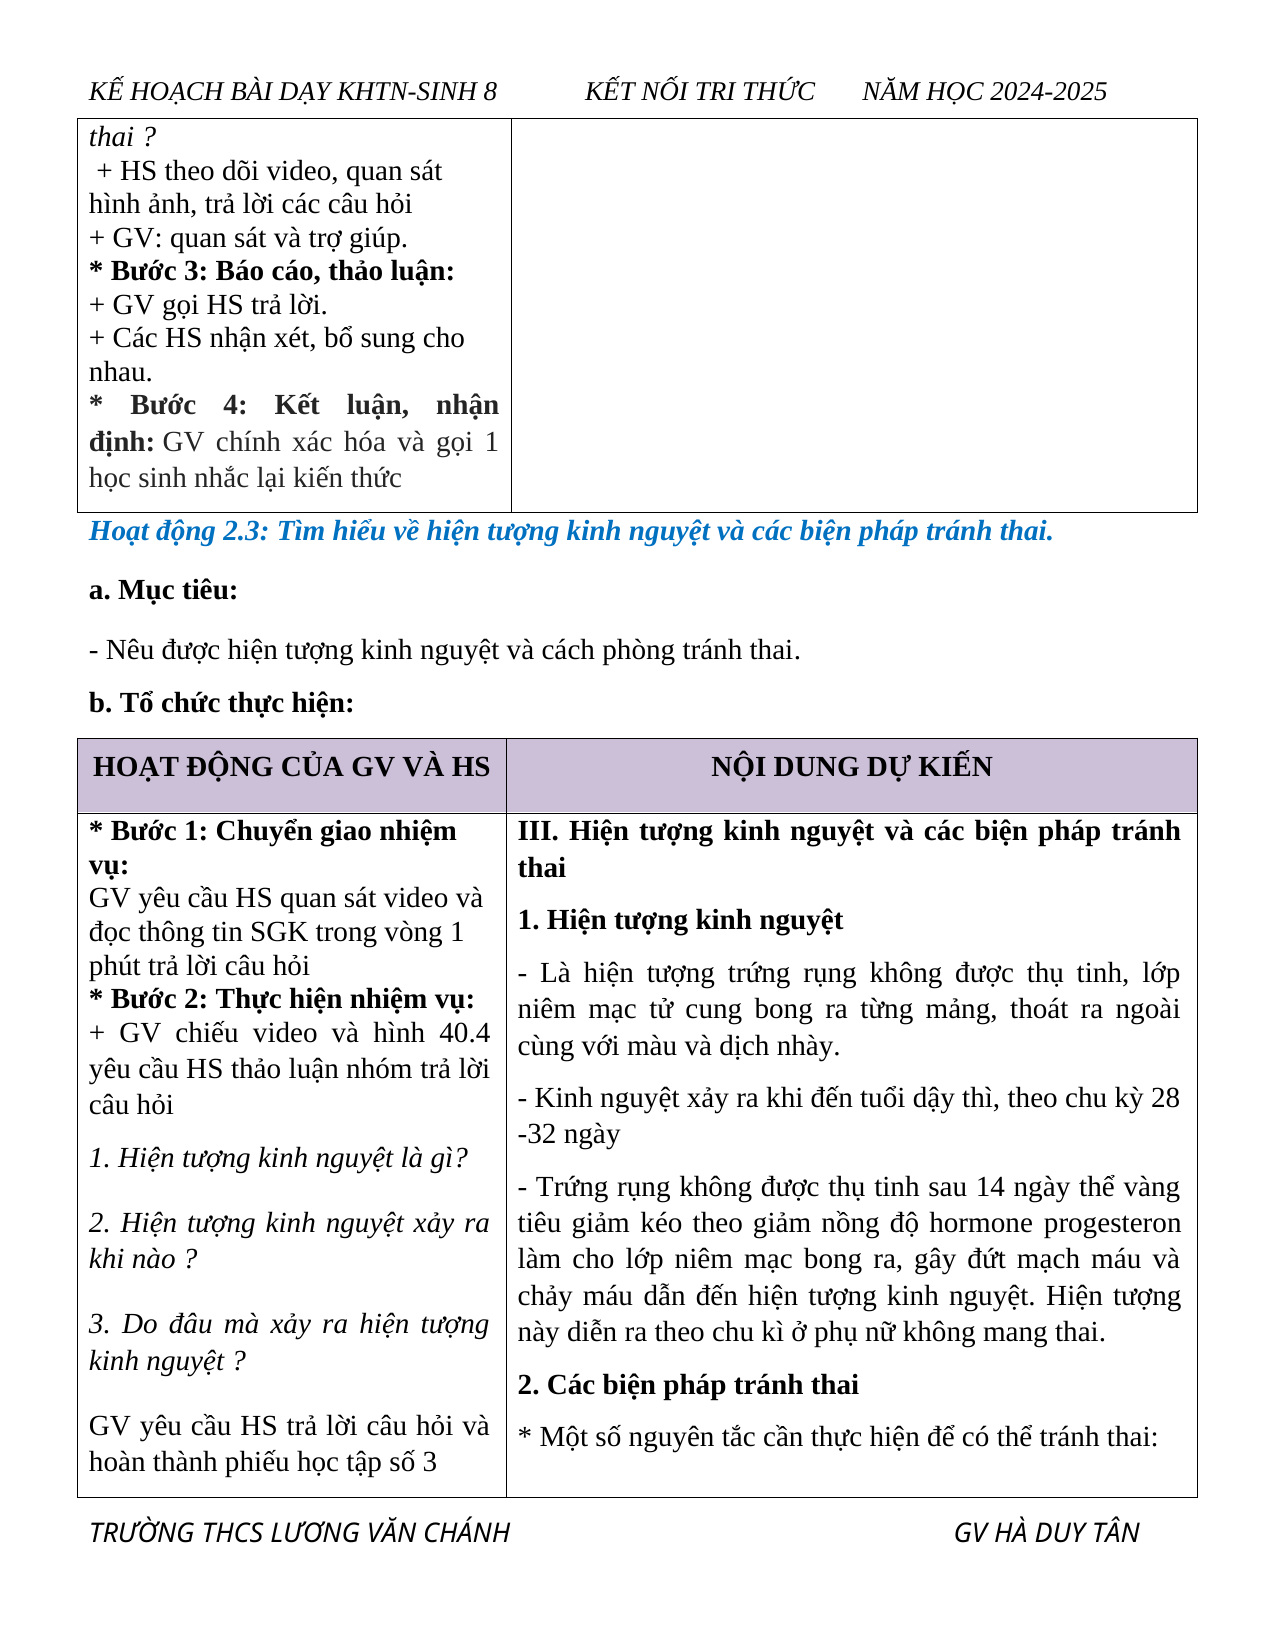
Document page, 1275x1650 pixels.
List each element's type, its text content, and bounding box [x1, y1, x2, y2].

table_header NỘI DUNG DỰ KIẾN [507, 739, 1197, 812]
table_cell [507, 814, 1197, 1497]
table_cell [78, 119, 511, 512]
text - Nêu được hiện tượng kinh nguyệt và cách phòng tránh thai. [89, 632, 1186, 665]
text a. Mục tiêu: [89, 572, 1186, 606]
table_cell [78, 814, 506, 1497]
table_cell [512, 119, 1197, 512]
table_header HOẠT ĐỘNG CỦA GV VÀ HS [78, 739, 506, 812]
text Hoạt động 2.3: Tìm hiểu về hiện tượng kinh nguyệt và các biện pháp tránh thai. [89, 513, 1186, 547]
text b. Tổ chức thực hiện: [89, 685, 1186, 718]
